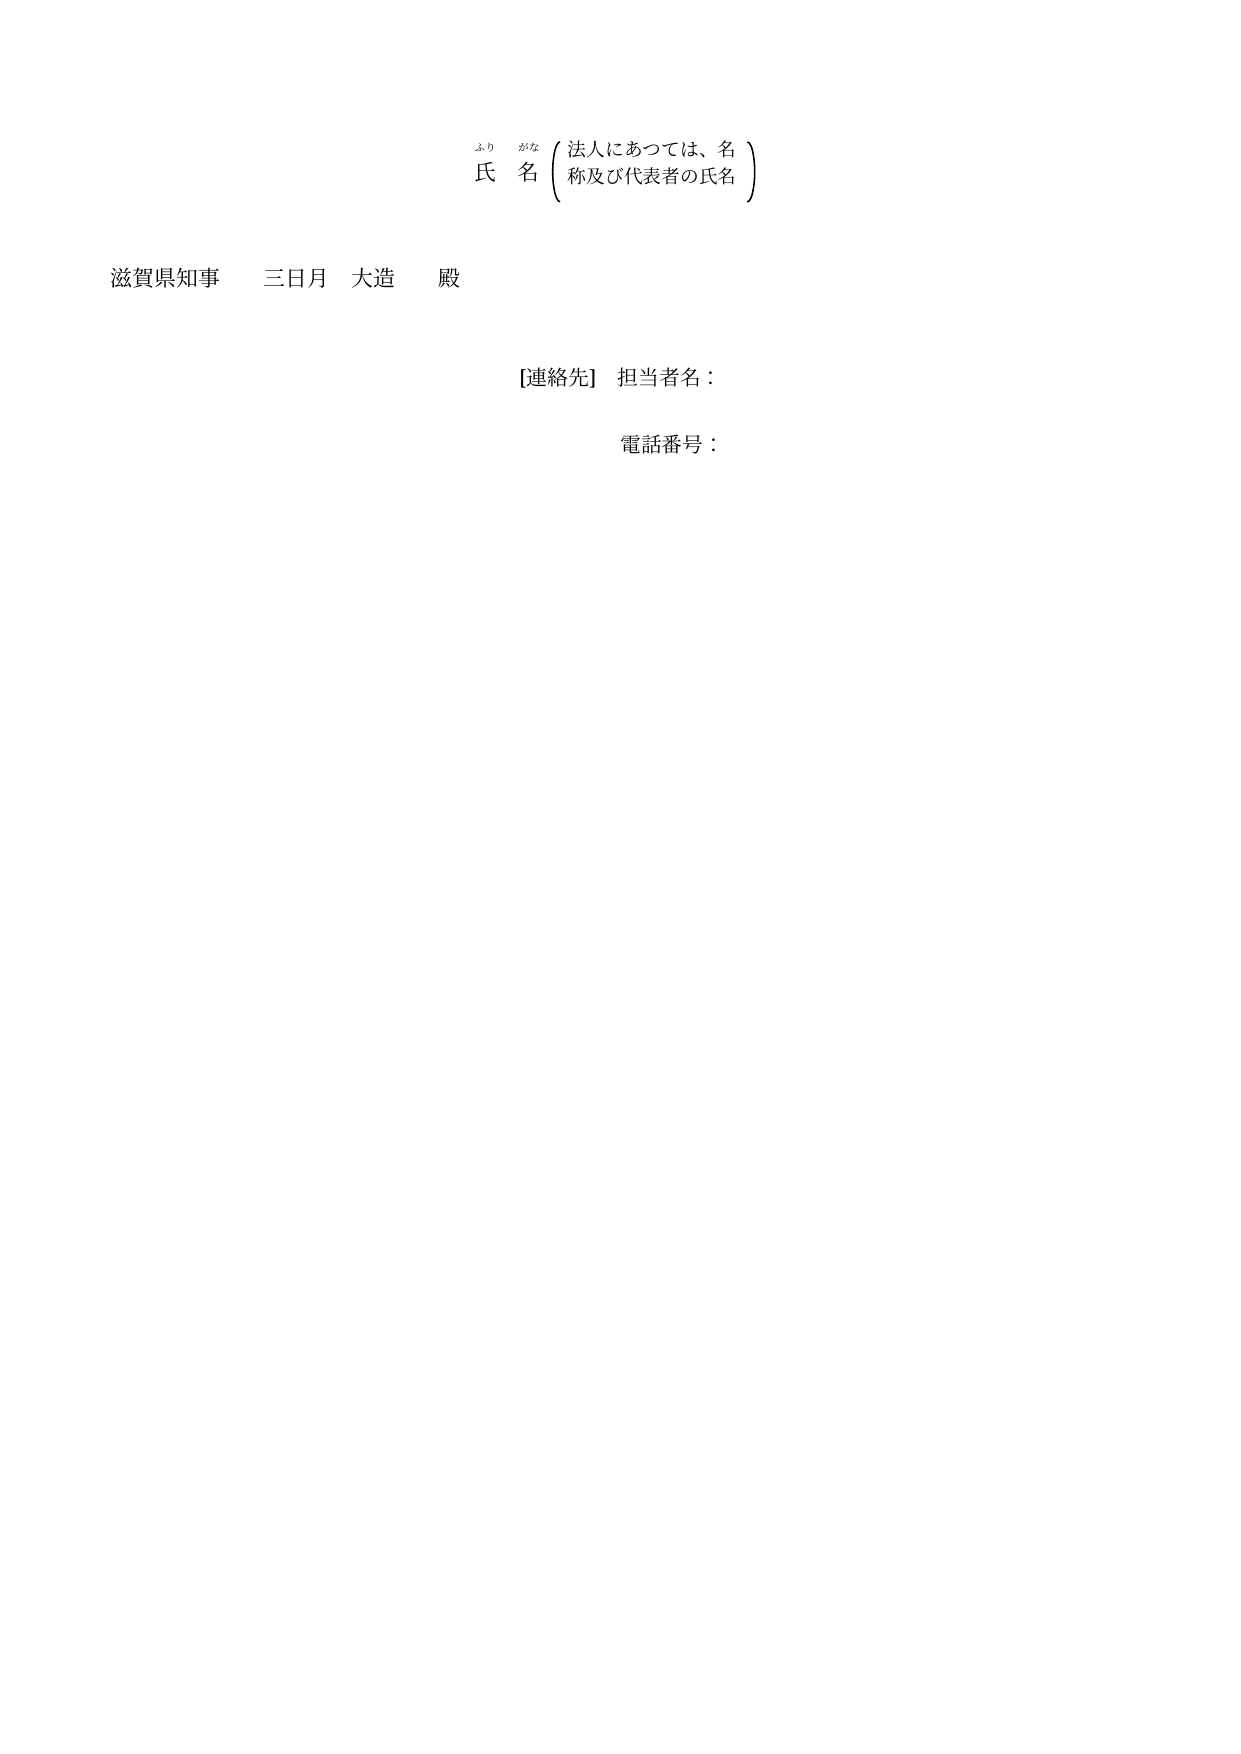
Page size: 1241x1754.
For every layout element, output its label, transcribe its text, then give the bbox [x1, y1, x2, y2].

text 電話番号： [89, 427, 1152, 460]
text 滋賀県知事 三日月 大造 殿 [89, 260, 1152, 294]
text [連絡先] 担当者名： [89, 360, 1152, 394]
